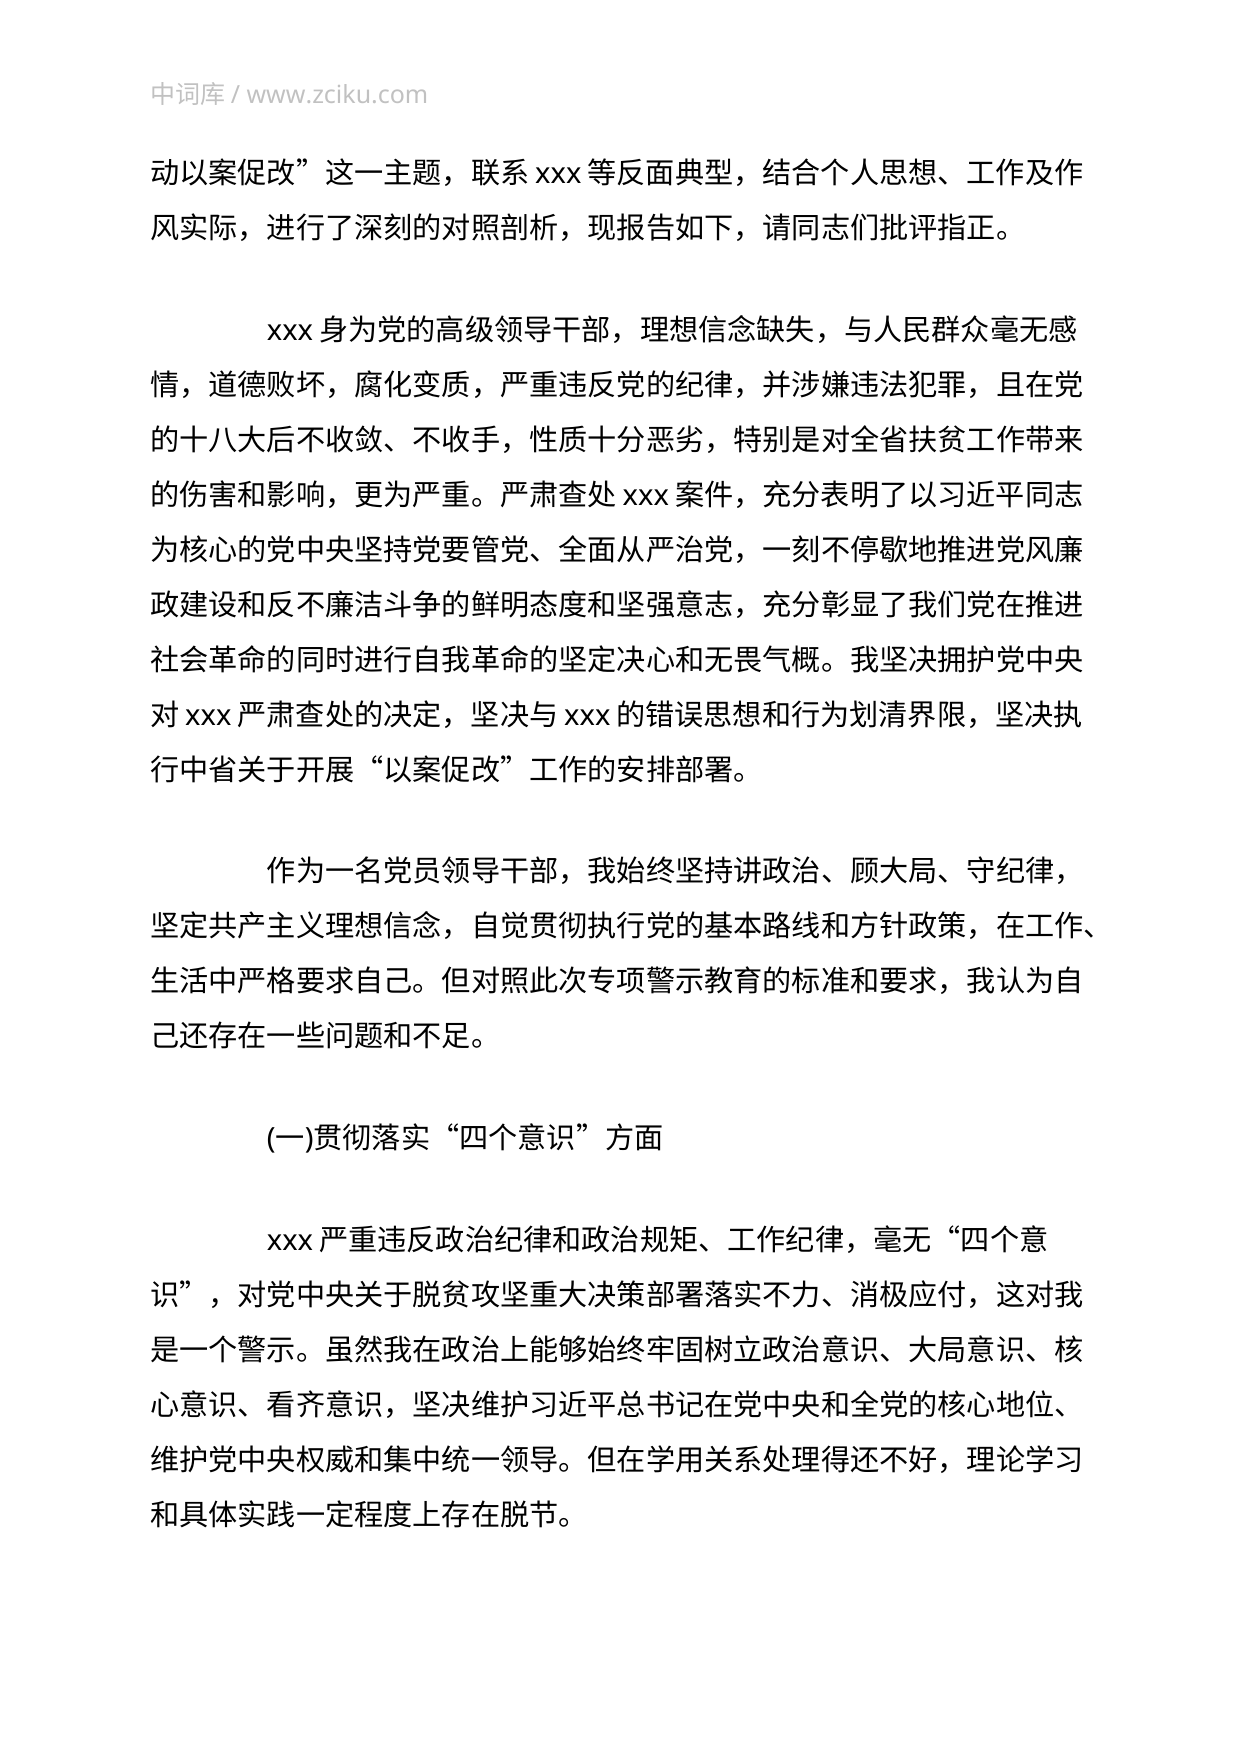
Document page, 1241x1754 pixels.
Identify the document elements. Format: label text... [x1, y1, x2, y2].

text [150, 150, 1090, 247]
text xxx严重违反政治纪律和政治规矩、工作纪律，毫无“四个意识”，对党中央关于脱贫攻坚重大决策部署落实不力、消极应付，这对我是一个警示。虽然我在政治上能够始终牢固树立政治意识、大局意识、核心意识、看齐意识，坚决维护习近平总书记在党中央和全党的核心地位、维护党中央权威和集中统一领导。但在学用关系处理得还不好，理论学习和具体实践一定程度上存在脱节。 [150, 1216, 1090, 1533]
text xxx身为党的高级领导干部，理想信念缺失，与人民群众毫无感情，道德败坏，腐化变质，严重违反党的纪律，并涉嫌违法犯罪，且在党的十八大后不收敛、不收手，性质十分恶劣，特别是对全省扶贫工作带来的伤害和影响，更为严重。严肃查处xxx案件，充分表明了以习近平同志为核心的党中央坚持党要管党、全面从严治党，一刻不停歇地推进党风廉政建设和反不廉洁斗争的鲜明态度和坚强意志，充分彰显了我们党在推进社会革命的同时进行自我革命的坚定决心和无畏气概。我坚决拥护党中央对xxx严肃查处的决定，坚决与xxx的错误思想和行为划清界限，坚决执行中省关于开展“以案促改”工作的安排部署。 [150, 307, 1090, 788]
text 作为一名党员领导干部，我始终坚持讲政治、顾大局、守纪律，坚定共产主义理想信念，自觉贯彻执行党的基本路线和方针政策，在工作、生活中严格要求自己。但对照此次专项警示教育的标准和要求，我认为自己还存在一些问题和不足。 [150, 848, 1090, 1055]
text (一)贯彻落实“四个意识”方面 [150, 1114, 1090, 1157]
